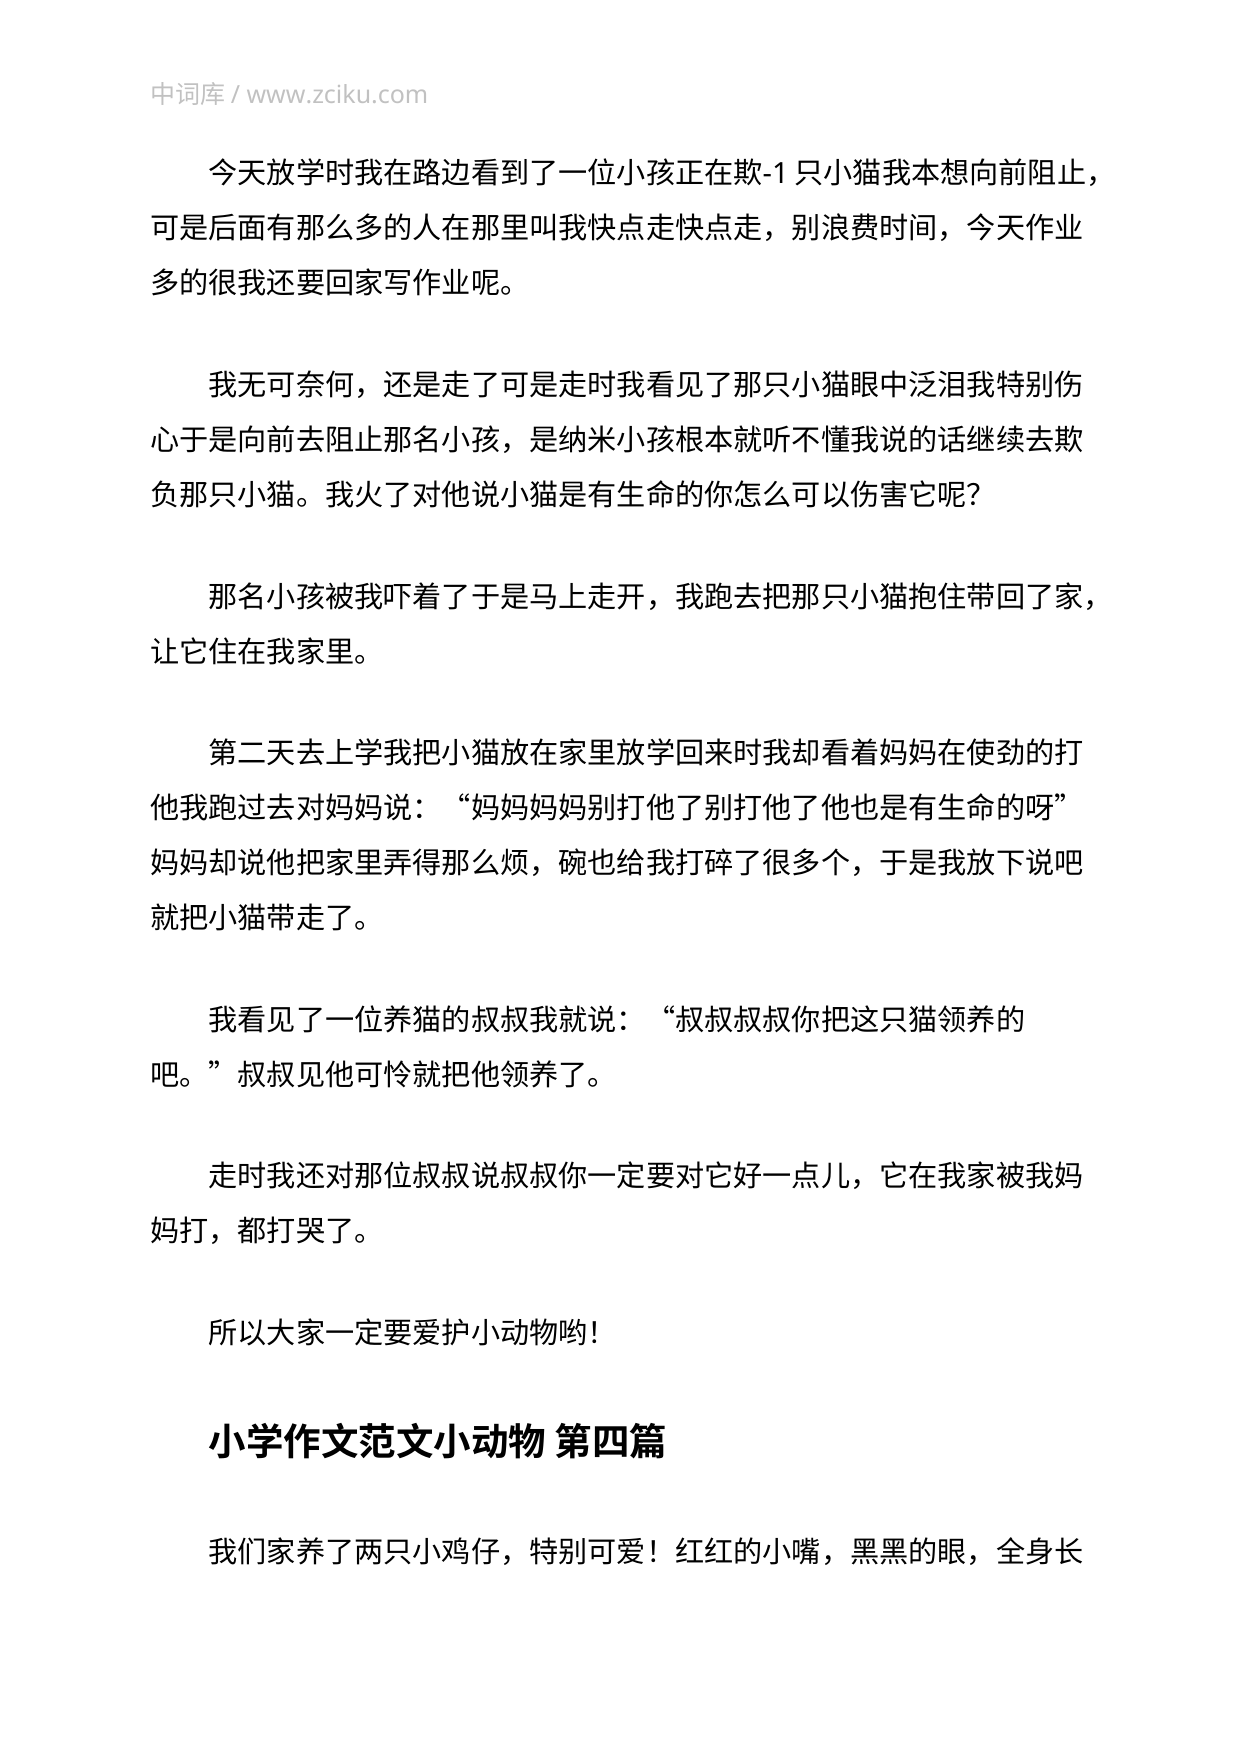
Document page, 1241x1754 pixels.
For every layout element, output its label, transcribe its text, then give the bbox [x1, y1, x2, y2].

text 小学作文范文小动物 第四篇 [150, 1411, 1090, 1466]
text 第二天去上学我把小猫放在家里放学回来时我却看着妈妈在使劲的打他我跑过去对妈妈说：“妈妈妈妈别打他了别打他了他也是有生命的呀”妈妈却说他把家里弄得那么烦，碗也给我打碎了很多个，于是我放下说吧就把小猫带走了。 [150, 730, 1090, 937]
text 走时我还对那位叔叔说叔叔你一定要对它好一点儿，它在我家被我妈妈打，都打哭了。 [150, 1153, 1090, 1250]
text 我看见了一位养猫的叔叔我就说：“叔叔叔叔你把这只猫领养的吧。”叔叔见他可怜就把他领养了。 [150, 996, 1090, 1093]
text 那名小孩被我吓着了于是马上走开，我跑去把那只小猫抱住带回了家，让它住在我家里。 [150, 573, 1090, 670]
text 我无可奈何，还是走了可是走时我看见了那只小猫眼中泛泪我特别伤心于是向前去阻止那名小孩，是纳米小孩根本就听不懂我说的话继续去欺负那只小猫。我火了对他说小猫是有生命的你怎么可以伤害它呢？ [150, 362, 1090, 514]
text 所以大家一定要爱护小动物哟！ [150, 1310, 1090, 1352]
text 今天放学时我在路边看到了一位小孩正在欺-1只小猫我本想向前阻止，可是后面有那么多的人在那里叫我快点走快点走，别浪费时间，今天作业多的很我还要回家写作业呢。 [150, 150, 1090, 302]
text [150, 1529, 1090, 1571]
